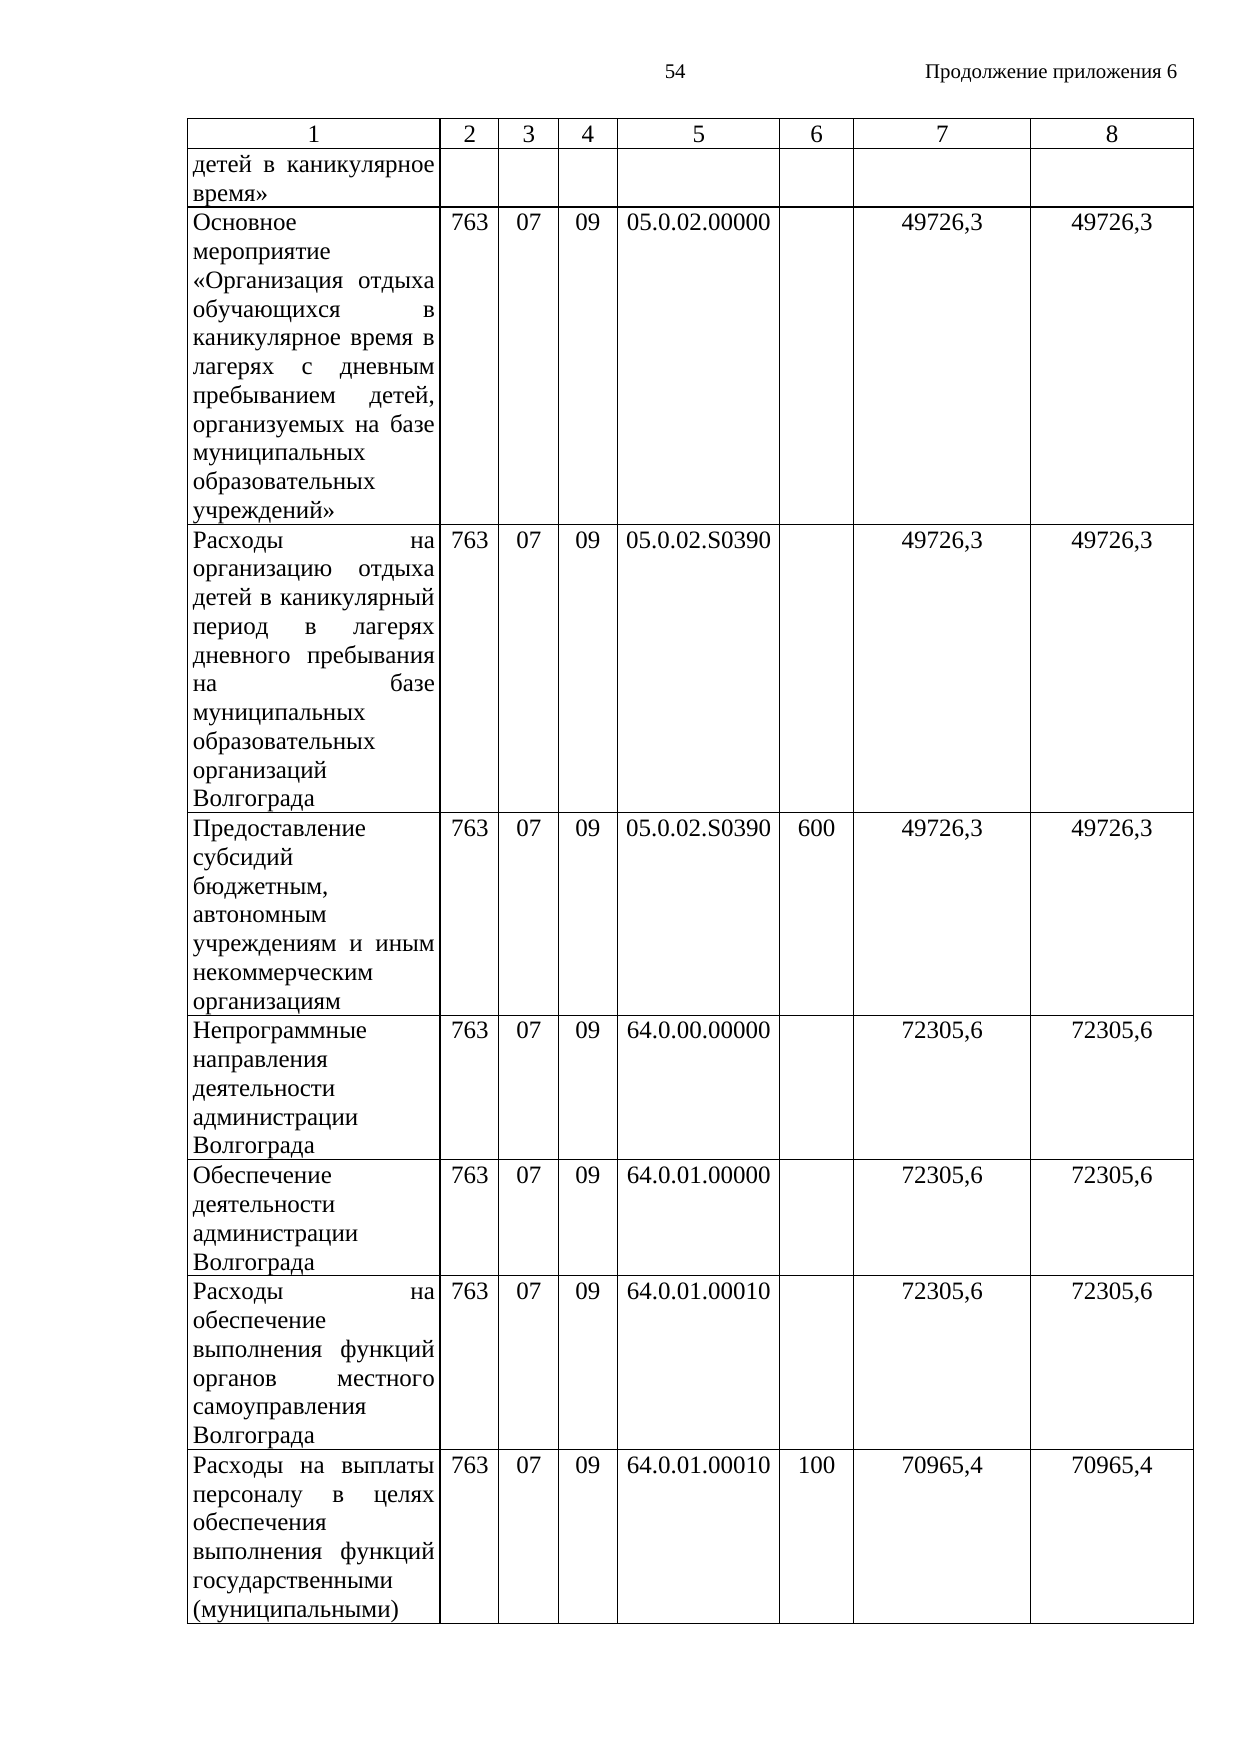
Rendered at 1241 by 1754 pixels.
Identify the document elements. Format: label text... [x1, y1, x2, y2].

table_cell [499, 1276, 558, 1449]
table_header 6 [780, 119, 853, 148]
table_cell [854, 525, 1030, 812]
table_header 8 [1031, 119, 1193, 148]
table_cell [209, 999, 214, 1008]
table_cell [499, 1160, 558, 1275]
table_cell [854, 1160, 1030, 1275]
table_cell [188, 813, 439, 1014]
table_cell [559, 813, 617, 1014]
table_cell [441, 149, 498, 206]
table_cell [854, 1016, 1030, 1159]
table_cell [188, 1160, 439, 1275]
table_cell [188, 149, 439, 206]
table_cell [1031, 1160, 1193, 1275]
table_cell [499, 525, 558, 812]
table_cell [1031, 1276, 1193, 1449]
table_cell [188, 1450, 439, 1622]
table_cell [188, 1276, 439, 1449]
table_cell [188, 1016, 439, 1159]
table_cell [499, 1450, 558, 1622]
table_header 2 [441, 119, 498, 148]
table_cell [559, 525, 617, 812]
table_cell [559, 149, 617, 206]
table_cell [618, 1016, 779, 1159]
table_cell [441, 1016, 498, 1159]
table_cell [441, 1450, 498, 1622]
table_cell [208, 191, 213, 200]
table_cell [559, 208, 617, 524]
table_header 5 [618, 119, 779, 148]
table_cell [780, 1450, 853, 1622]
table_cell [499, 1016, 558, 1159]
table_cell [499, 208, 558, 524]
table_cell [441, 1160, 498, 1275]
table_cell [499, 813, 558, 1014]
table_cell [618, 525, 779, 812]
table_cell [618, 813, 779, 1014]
table_header 3 [499, 119, 558, 148]
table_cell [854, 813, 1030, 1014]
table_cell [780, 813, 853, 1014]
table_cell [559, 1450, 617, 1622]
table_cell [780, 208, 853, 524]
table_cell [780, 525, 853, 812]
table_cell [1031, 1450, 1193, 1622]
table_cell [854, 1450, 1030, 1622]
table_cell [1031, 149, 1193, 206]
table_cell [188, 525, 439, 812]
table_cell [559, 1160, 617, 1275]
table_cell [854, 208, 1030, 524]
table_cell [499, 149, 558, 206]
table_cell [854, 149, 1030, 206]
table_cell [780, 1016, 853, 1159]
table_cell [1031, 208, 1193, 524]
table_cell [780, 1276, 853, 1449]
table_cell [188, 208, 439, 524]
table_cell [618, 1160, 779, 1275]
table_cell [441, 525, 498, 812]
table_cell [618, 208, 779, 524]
table_header 7 [854, 119, 1030, 148]
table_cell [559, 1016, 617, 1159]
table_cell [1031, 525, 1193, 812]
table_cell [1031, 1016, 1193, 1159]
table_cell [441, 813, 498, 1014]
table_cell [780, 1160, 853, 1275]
table_header 4 [559, 119, 617, 148]
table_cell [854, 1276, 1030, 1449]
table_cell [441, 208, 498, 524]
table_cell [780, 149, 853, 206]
table_header 1 [188, 119, 439, 148]
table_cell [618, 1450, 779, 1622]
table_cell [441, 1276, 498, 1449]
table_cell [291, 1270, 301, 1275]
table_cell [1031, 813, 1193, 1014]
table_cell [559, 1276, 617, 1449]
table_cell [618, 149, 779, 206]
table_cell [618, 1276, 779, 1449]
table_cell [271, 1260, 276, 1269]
